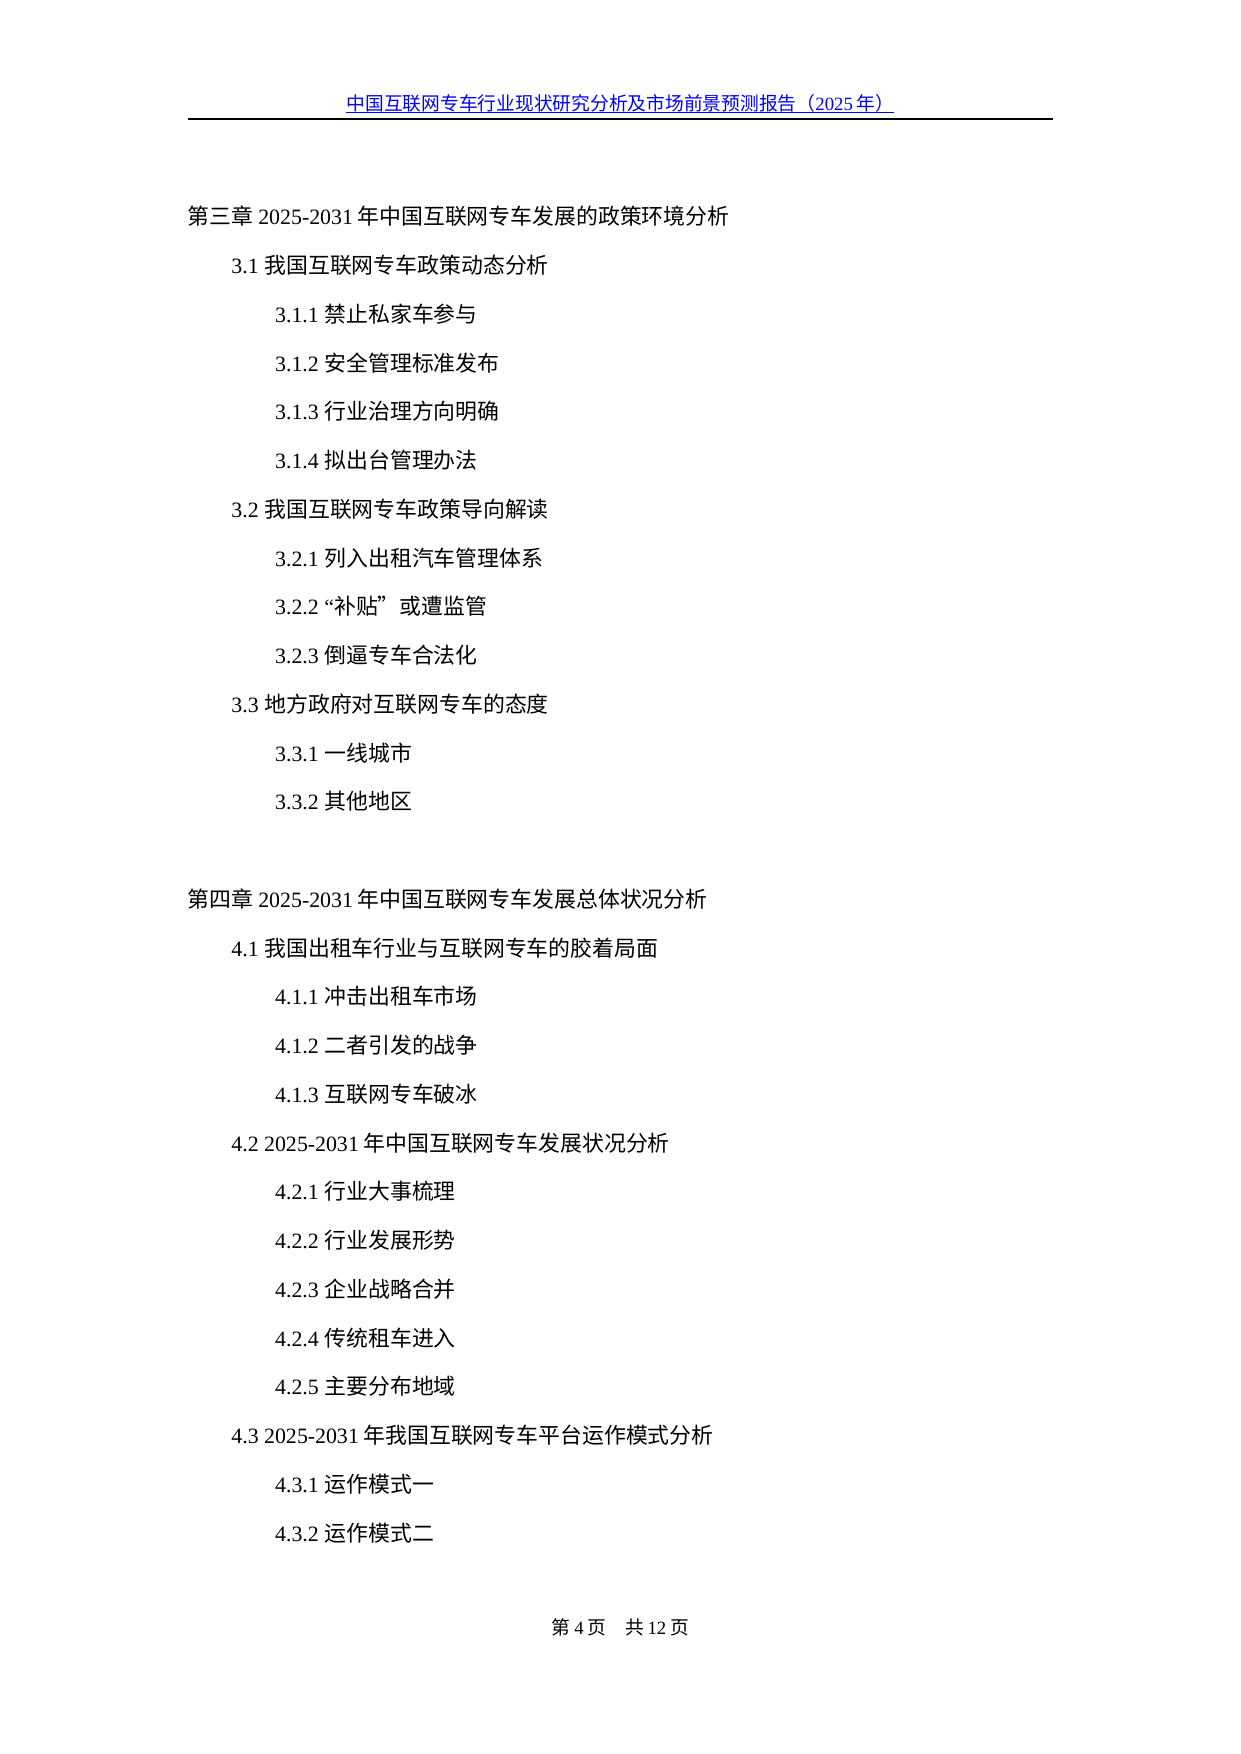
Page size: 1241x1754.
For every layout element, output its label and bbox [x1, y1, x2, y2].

text [187, 150, 1053, 1548]
